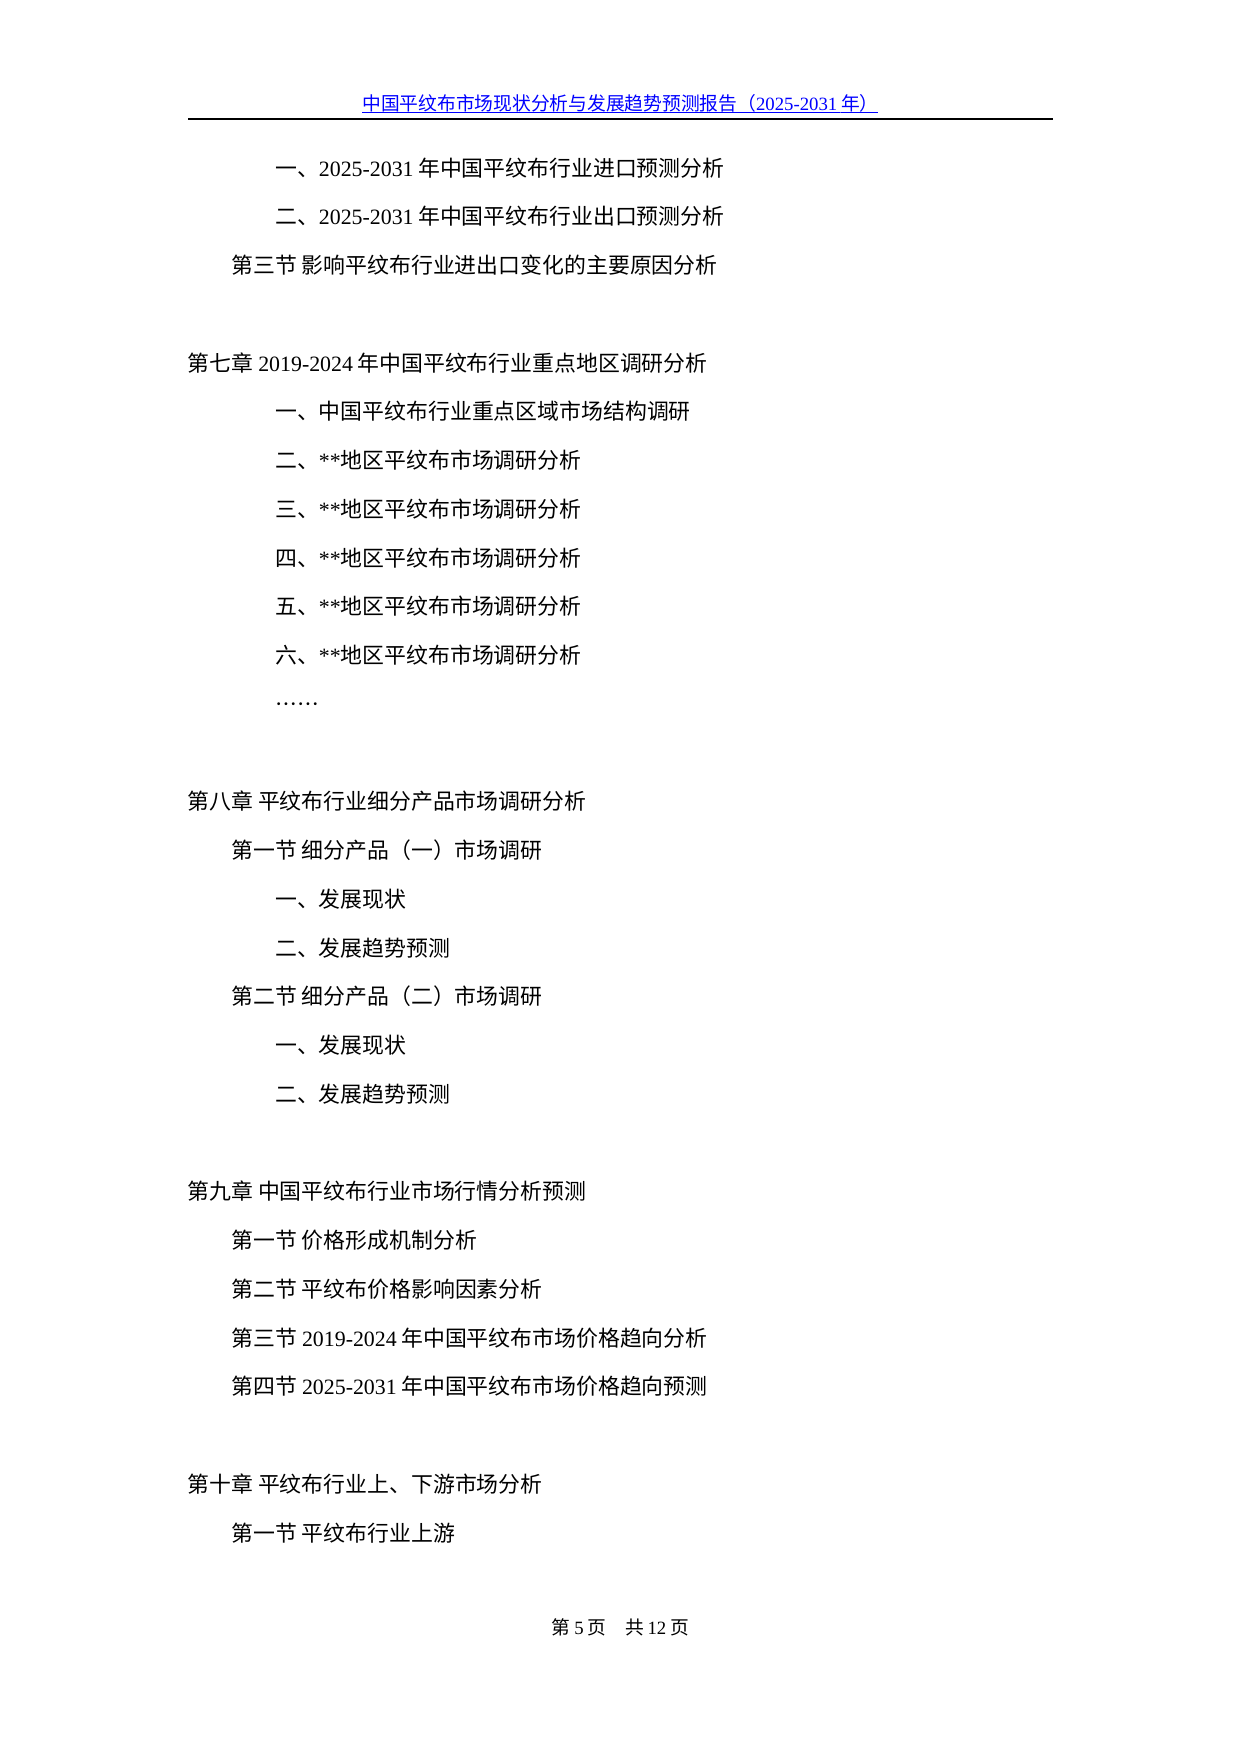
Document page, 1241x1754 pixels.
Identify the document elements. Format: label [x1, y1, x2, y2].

text [187, 150, 1053, 1548]
